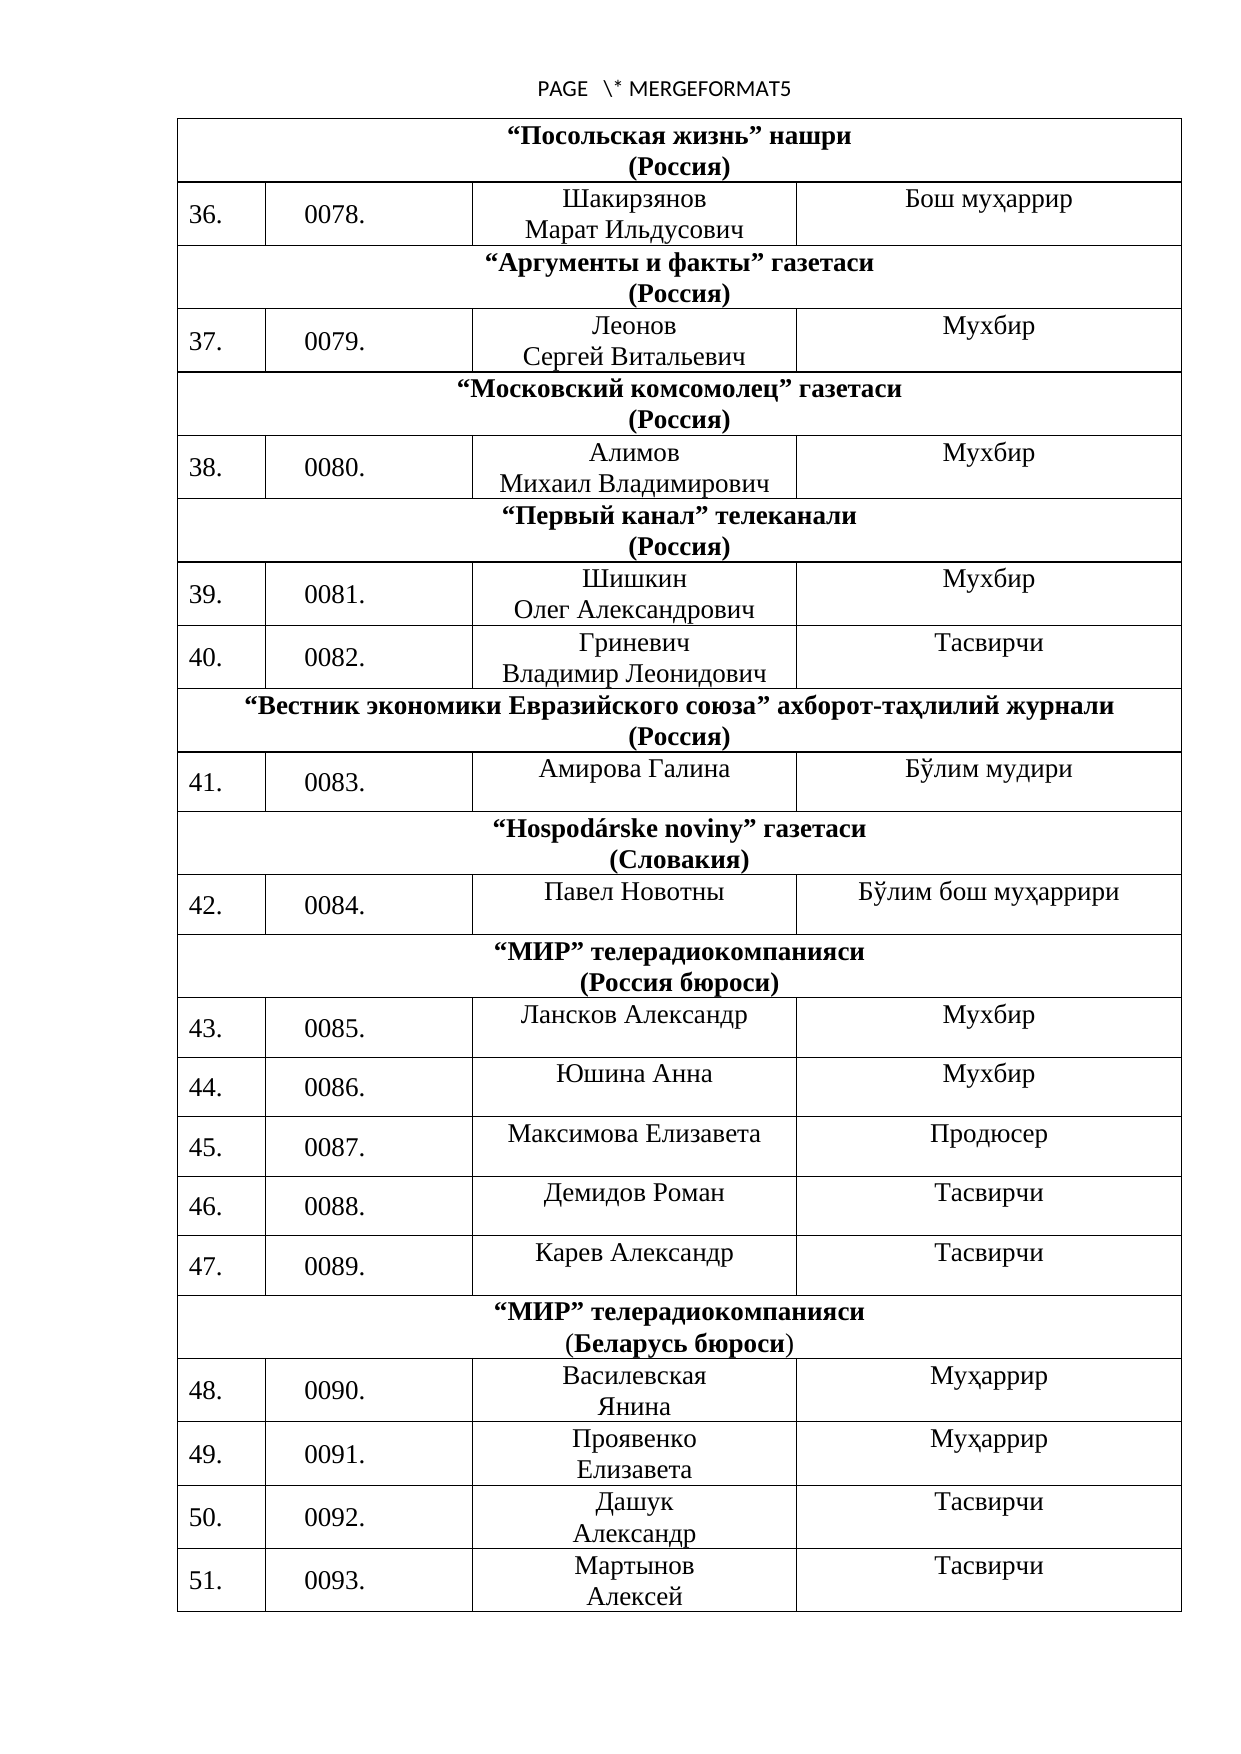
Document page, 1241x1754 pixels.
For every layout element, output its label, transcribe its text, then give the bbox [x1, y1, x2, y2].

table_cell [178, 183, 265, 245]
table_cell [178, 1177, 265, 1235]
table_cell Амирова Галина [473, 753, 796, 811]
table_cell Проявенко Елизавета [473, 1422, 796, 1484]
table_cell Тасвирчи [797, 626, 1181, 688]
table_cell [178, 753, 265, 811]
table_cell Тасвирчи [797, 1177, 1181, 1235]
table_cell [266, 1422, 472, 1484]
table_cell [266, 998, 472, 1057]
table_cell “Аргументы и факты” газетаси (Россия) [178, 246, 1181, 308]
table_cell “Посольская жизнь” нашри (Россия) [178, 119, 1181, 181]
table_cell Тасвирчи [797, 1486, 1181, 1548]
table_cell Гриневич Владимир Леонидович [473, 626, 796, 688]
table_cell Павел Новотны [473, 875, 796, 934]
table_cell Демидов Роман [473, 1177, 796, 1235]
table_cell Максимова Елизавета [473, 1117, 796, 1176]
table_cell [266, 563, 472, 625]
table_cell [178, 1236, 265, 1294]
table_cell [266, 753, 472, 811]
table_cell Тасвирчи [797, 1549, 1181, 1611]
table_cell Леонов Сергей Витальевич [473, 309, 796, 371]
table_cell Алимов Михаил Владимирович [473, 436, 796, 498]
table_cell Бўлим бош муҳаррири [797, 875, 1181, 934]
table_cell [266, 1177, 472, 1235]
table_cell [178, 1549, 265, 1611]
table_cell [178, 1422, 265, 1484]
table_cell Муҳаррир [797, 1359, 1181, 1421]
table_cell “Hospodárske noviny” газетаси (Словакия) [178, 812, 1181, 874]
table_cell [178, 563, 265, 625]
table_cell Мухбир [797, 563, 1181, 625]
table_cell Мухбир [797, 309, 1181, 371]
table_cell [266, 436, 472, 498]
table_cell [266, 1236, 472, 1294]
table_cell Продюсер [797, 1117, 1181, 1176]
table_cell [266, 1359, 472, 1421]
table_cell Мухбир [797, 436, 1181, 498]
table_cell Мартынов Алексей [473, 1549, 796, 1611]
table_cell Бош муҳаррир [797, 183, 1181, 245]
table_cell [266, 1117, 472, 1176]
table_cell “Первый канал” телеканали (Россия) [178, 499, 1181, 561]
table_cell [266, 626, 472, 688]
table_cell [178, 436, 265, 498]
table_cell [178, 1359, 265, 1421]
table_cell Тасвирчи [797, 1236, 1181, 1294]
table_cell [266, 309, 472, 371]
table_cell Юшина Анна [473, 1058, 796, 1116]
table_cell [178, 309, 265, 371]
table_cell Бўлим мудири [797, 753, 1181, 811]
table_cell [178, 1486, 265, 1548]
table_cell [178, 1117, 265, 1176]
table_cell Лансков Александр [473, 998, 796, 1057]
table_cell Мухбир [797, 1058, 1181, 1116]
table_cell “Московский комсомолец” газетаси (Россия) [178, 373, 1181, 435]
table_cell “МИР” телерадиокомпанияси (Беларусь бюроси) [178, 1296, 1181, 1358]
table_cell [266, 1486, 472, 1548]
table_cell [178, 626, 265, 688]
table_cell Карев Александр [473, 1236, 796, 1294]
table_cell Дашук Александр [473, 1486, 796, 1548]
table_cell [266, 875, 472, 934]
table_cell Мухбир [797, 998, 1181, 1057]
table_cell [266, 1058, 472, 1116]
table_cell “МИР” телерадиокомпанияси (Россия бюроси) [178, 935, 1181, 997]
table_cell [178, 1058, 265, 1116]
table_cell [266, 183, 472, 245]
table_cell [178, 875, 265, 934]
table_cell Василевская Янина [473, 1359, 796, 1421]
table_cell Муҳаррир [797, 1422, 1181, 1484]
table_cell Шакирзянов Марат Ильдусович [473, 183, 796, 245]
table_cell “Вестник экономики Евразийского союза” ахборот-таҳлилий журнали (Россия) [178, 689, 1181, 751]
table_cell Шишкин Олег Александрович [473, 563, 796, 625]
table_cell [178, 998, 265, 1057]
table_cell [266, 1549, 472, 1611]
